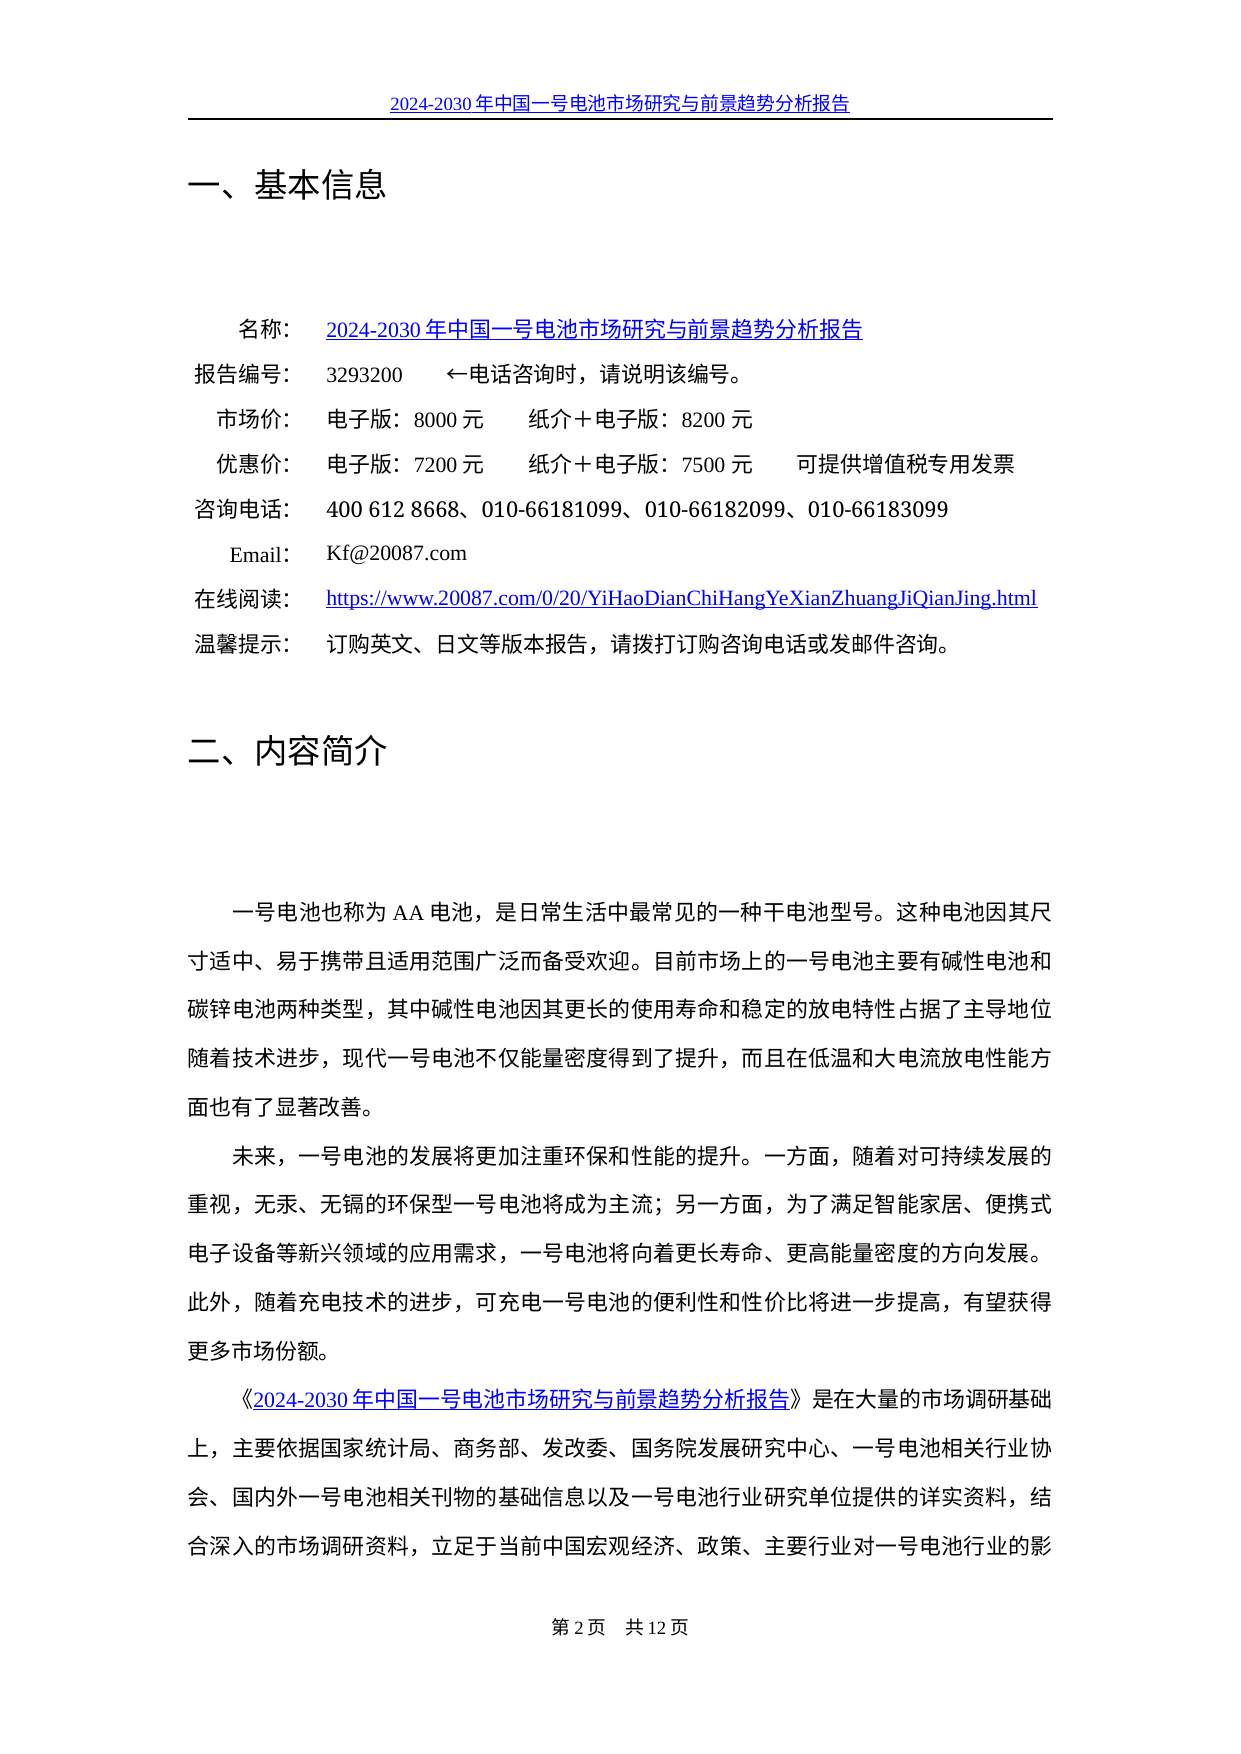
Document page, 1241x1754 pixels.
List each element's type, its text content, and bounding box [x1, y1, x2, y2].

title 二、内容简介 [187, 717, 1053, 782]
table_cell 咨询电话： [167, 492, 315, 537]
table_cell 电子版：7200 元 纸介＋电子版：7500 元 可提供增值税专用发票 [315, 447, 1073, 492]
table_cell [315, 582, 1073, 627]
title 一、基本信息 [187, 150, 1053, 215]
table_header 名称： [167, 312, 315, 357]
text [187, 894, 1053, 1561]
table_cell 温馨提示： [167, 627, 315, 672]
table_cell 优惠价： [167, 447, 315, 492]
table_cell 电子版：8000 元 纸介＋电子版：8200 元 [315, 402, 1073, 447]
table_cell 400 612 8668、010-66181099、010-66182099、010-66183099 [315, 492, 1073, 537]
table_cell 在线阅读： [167, 582, 315, 627]
table_cell Email： [167, 537, 315, 582]
table_cell Kf@20087.com [315, 537, 1073, 582]
table_cell 市场价： [167, 402, 315, 447]
table_header 2024-2030年中国一号电池市场研究与前景趋势分析报告 [315, 312, 1073, 357]
table_cell 报告编号： [167, 357, 315, 402]
table_cell 3293200 ←电话咨询时，请说明该编号。 [315, 357, 1073, 402]
table_cell 订购英文、日文等版本报告，请拨打订购咨询电话或发邮件咨询。 [315, 627, 1073, 672]
